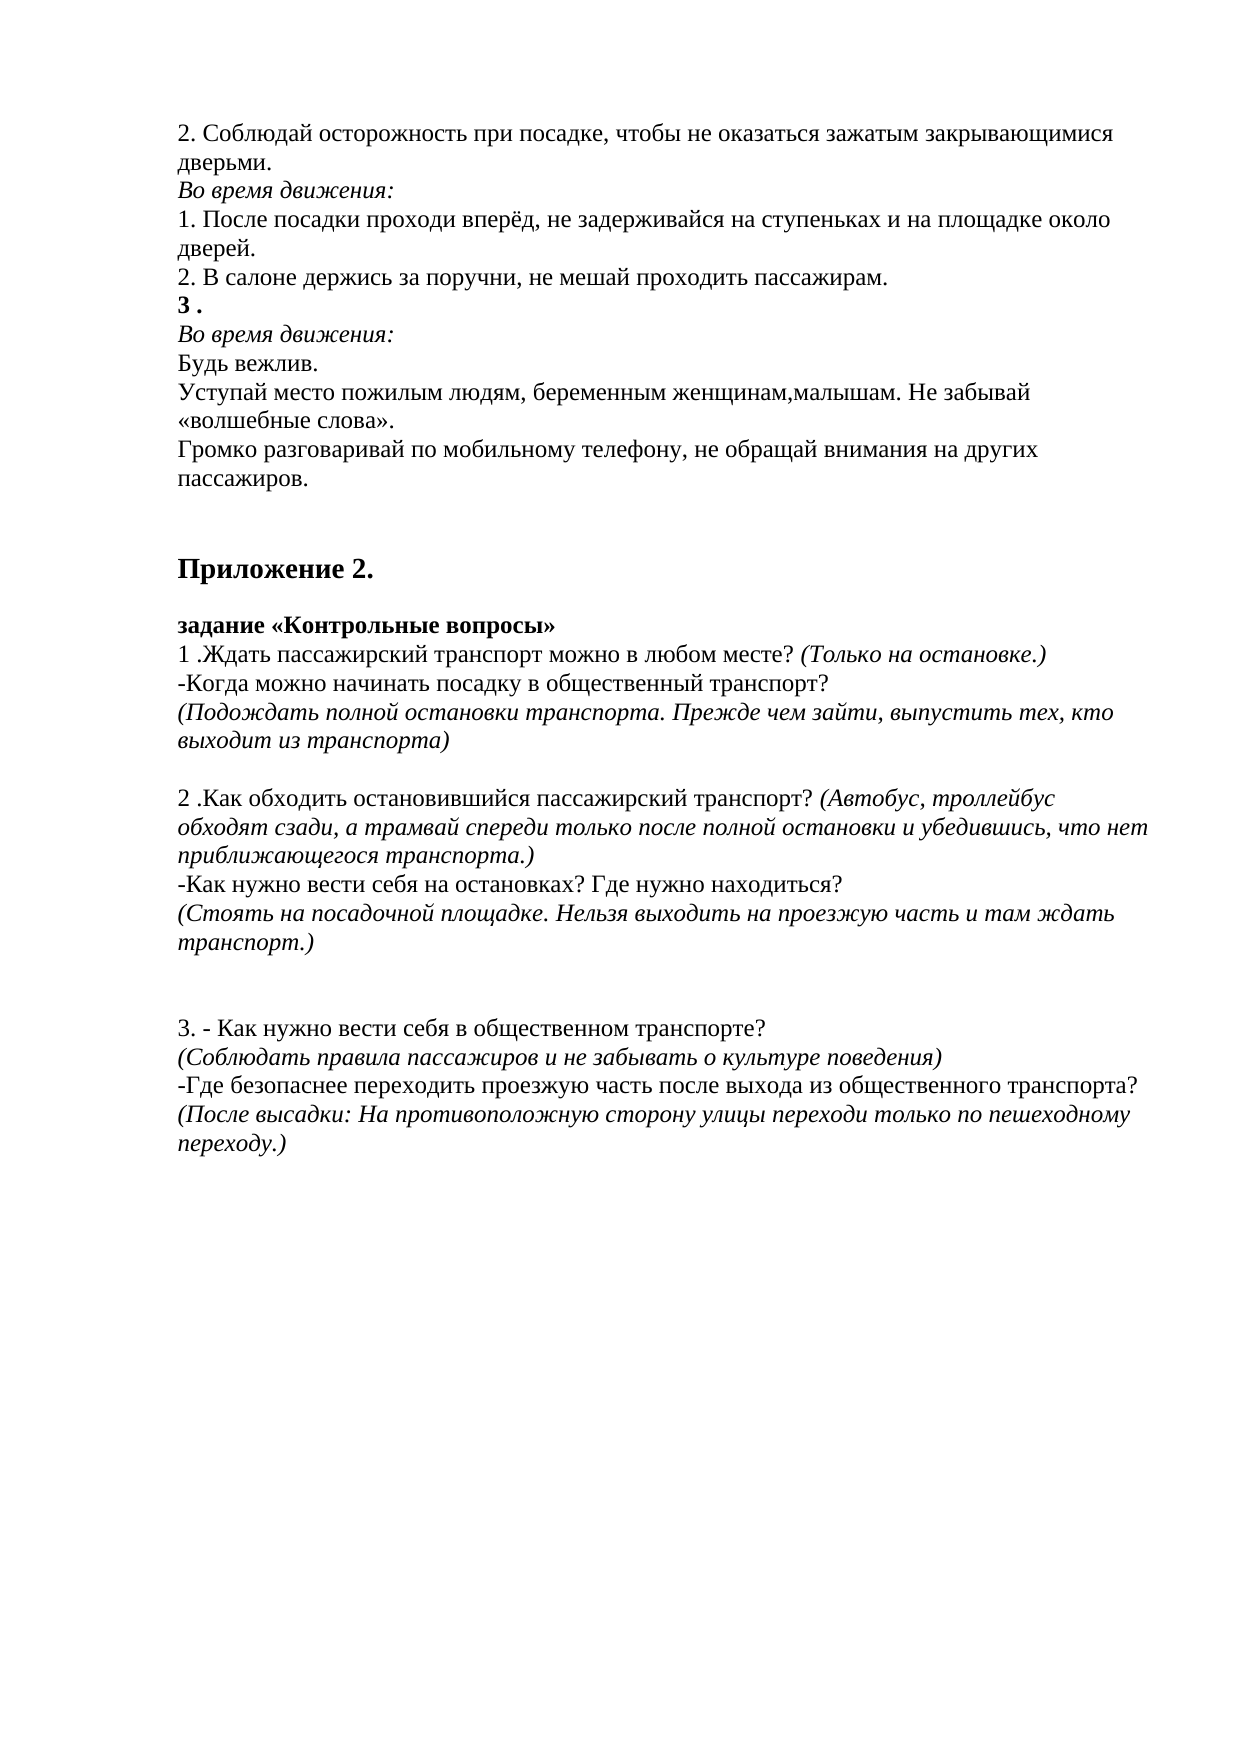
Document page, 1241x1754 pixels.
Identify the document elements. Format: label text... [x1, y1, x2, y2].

text 2. Соблюдай осторожность при посадке, чтобы не оказаться зажатым закрывающимися дверьми. [177, 118, 1152, 176]
text Будь вежлив. [177, 348, 1152, 377]
text 3 . [177, 291, 1152, 319]
text Громко разговаривай по мобильному телефону, не обращай внимания на других пассажиров. [177, 434, 1152, 492]
text (Стоять на посадочной площадке. Нельзя выходить на проезжую часть и там ждать транспорт.) [177, 898, 1152, 956]
text 1. После посадки проходи вперёд, не задерживайся на ступеньках и на площадке около дверей. [177, 204, 1152, 262]
text Приложение 2. [177, 551, 1152, 585]
text -Когда можно начинать посадку в общественный транспорт? [177, 668, 1152, 697]
text 3. - Как нужно вести себя в общественном транспорте? [177, 1013, 1152, 1042]
text Уступай место пожилым людям, беременным женщинам,малышам. Не забывай «волшебные слова». [177, 377, 1152, 434]
text (Подождать полной остановки транспорта. Прежде чем зайти, выпустить тех, кто выходит из транспорта) [177, 697, 1152, 754]
text -Где безопаснее переходить проезжую часть после выхода из общественного транспорта? (После высадки: На противоположную сторону улицы переходи только по пешеходному переходу.) [177, 1071, 1152, 1157]
text Во время движения: [177, 176, 1152, 204]
text (Соблюдать правила пассажиров и не забывать о культуре поведения) [177, 1042, 1152, 1071]
text 2 .Как обходить остановившийся пассажирский транспорт? (Автобус, троллейбус обходят сзади, а трамвай спереди только после полной остановки и убедившись, что нет приближающегося транспорта.) [177, 783, 1152, 869]
text задание «Контрольные вопросы» [177, 611, 1152, 639]
text -Как нужно вести себя на остановках? Где нужно находиться? [177, 869, 1152, 898]
text Во время движения: [177, 319, 1152, 348]
text 2. В салоне держись за поручни, не мешай проходить пассажирам. [177, 262, 1152, 291]
text 1 .Ждать пассажирский транспорт можно в любом месте? (Только на остановке.) [177, 639, 1152, 668]
